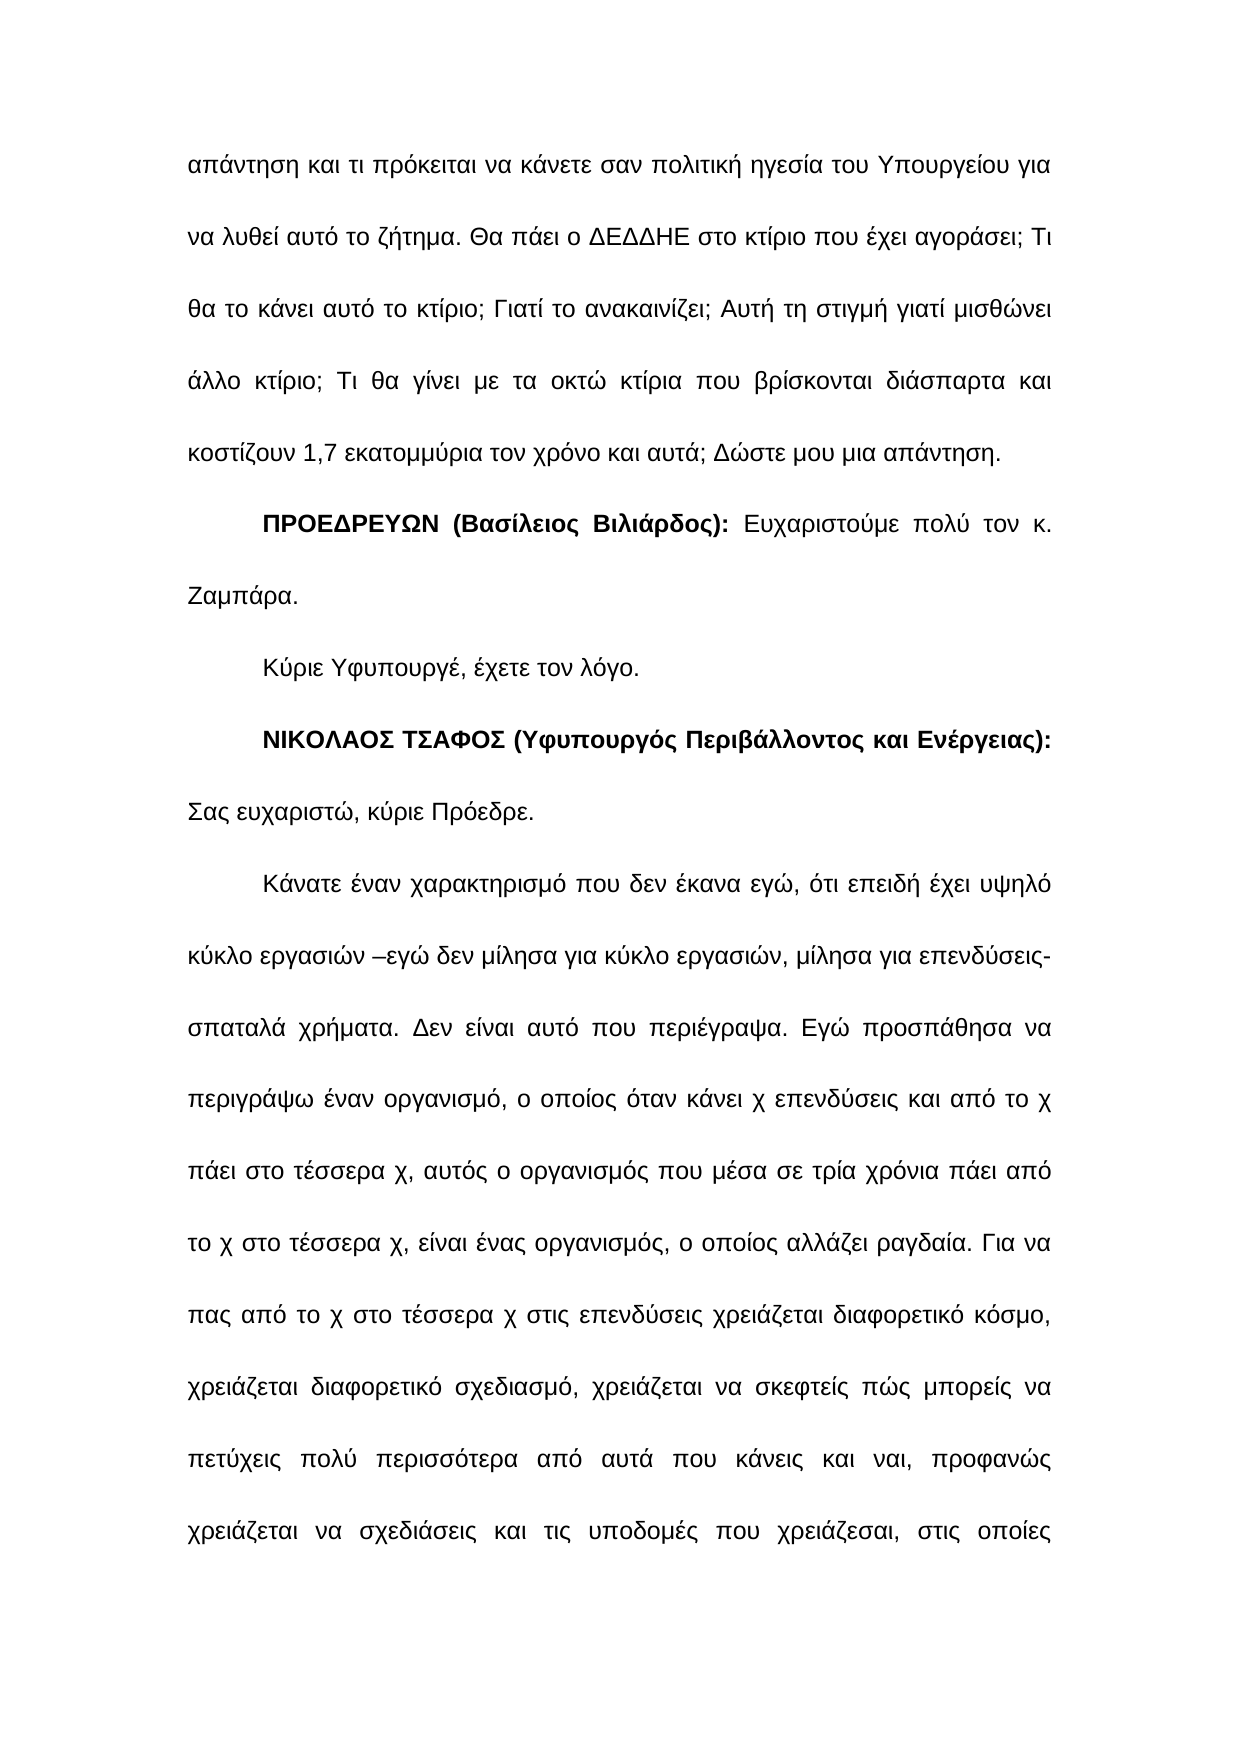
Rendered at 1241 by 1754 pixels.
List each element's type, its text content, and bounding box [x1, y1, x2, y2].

text ΠΡΟΕΔΡΕΥΩΝ (Βασίλειος Βιλιάρδος): Ευχαριστούμε πολύ τον κ. Ζαμπάρα. [187, 509, 1053, 610]
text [187, 150, 1053, 466]
text Κύριε Υφυπουργέ, έχετε τον λόγο. [187, 653, 1053, 682]
text ΝΙΚΟΛΑΟΣ ΤΣΑΦΟΣ (Υφυπουργός Περιβάλλοντος και Ενέργειας): Σας ευχαριστώ, κύριε Πρόεδρε. [187, 725, 1053, 826]
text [187, 869, 1053, 1544]
